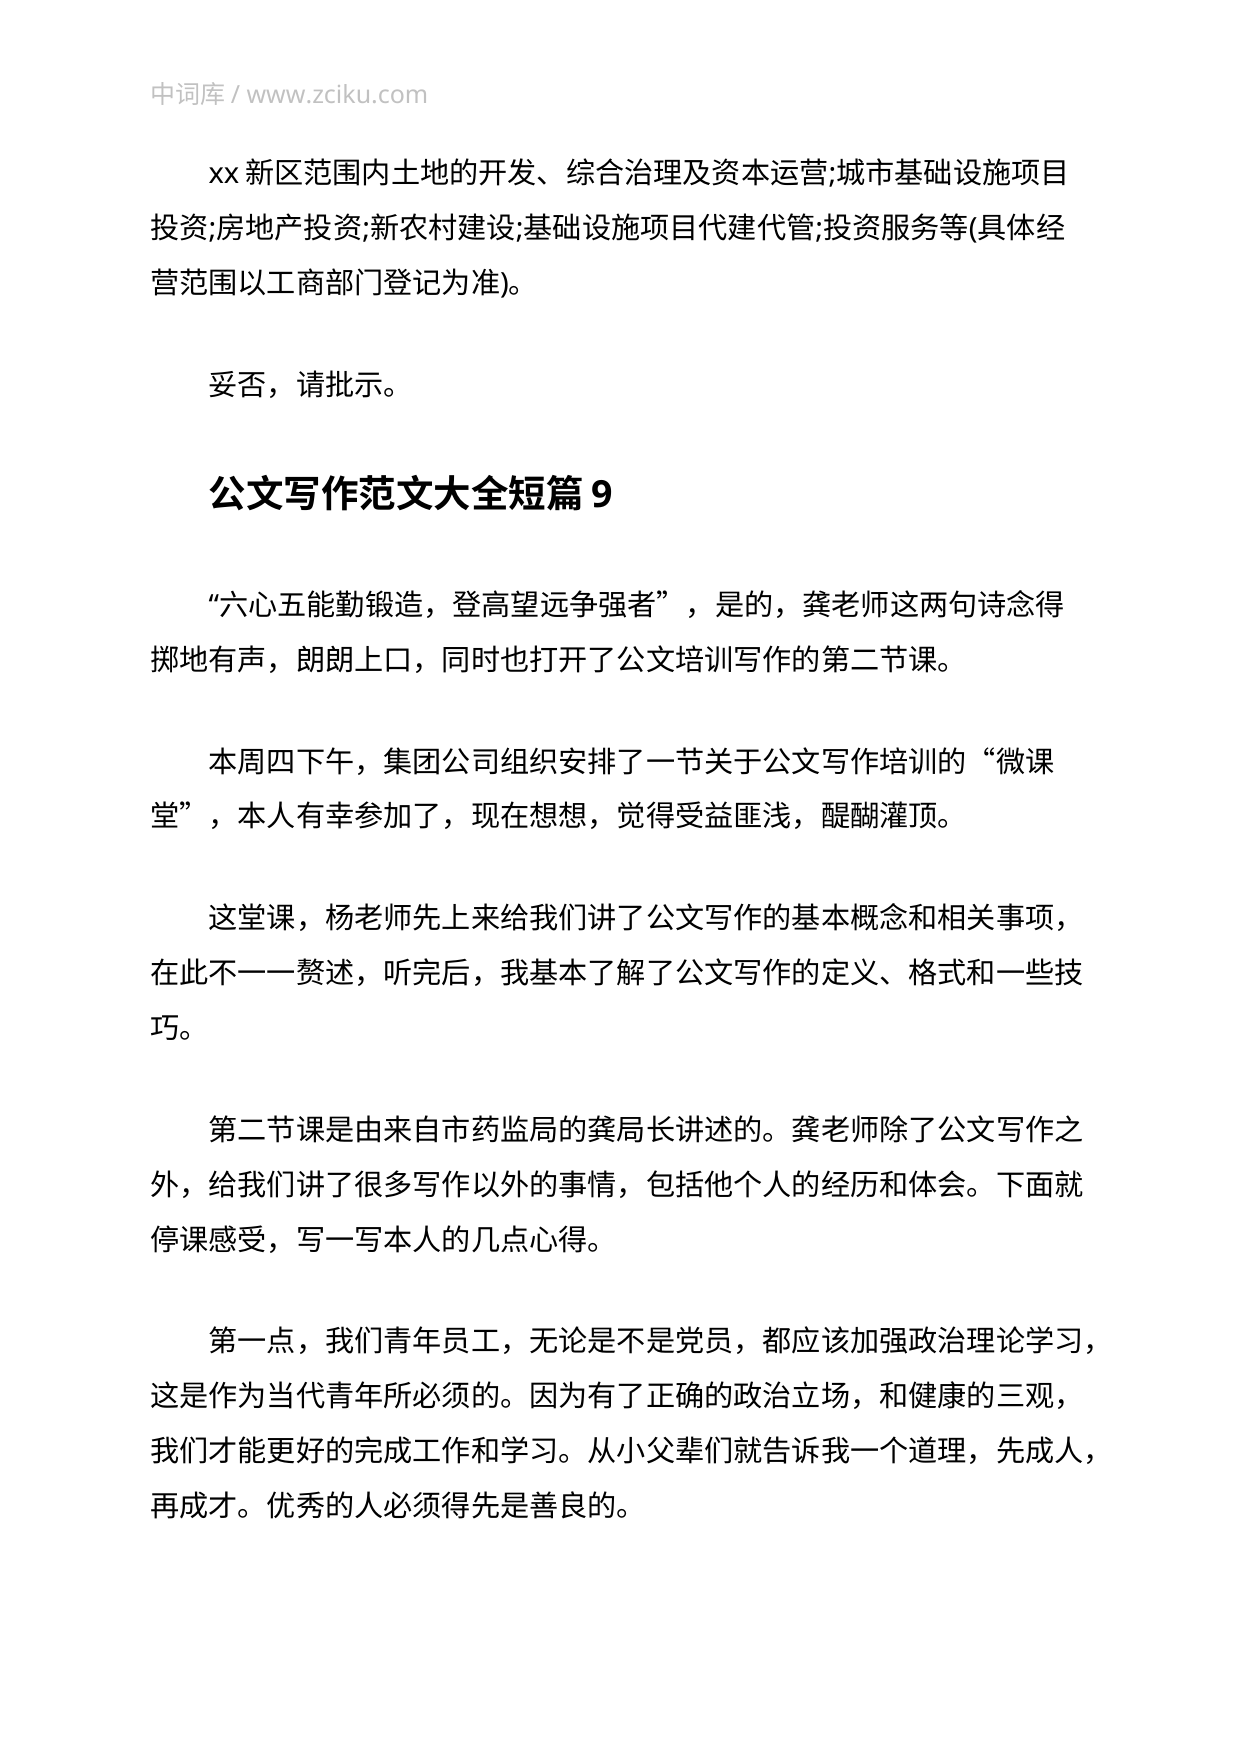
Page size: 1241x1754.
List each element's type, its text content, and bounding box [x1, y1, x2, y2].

text 妥否，请批示。 [150, 362, 1090, 404]
text 第二节课是由来自市药监局的龚局长讲述的。龚老师除了公文写作之外，给我们讲了很多写作以外的事情，包括他个人的经历和体会。下面就停课感受，写一写本人的几点心得。 [150, 1106, 1090, 1258]
text 本周四下午，集团公司组织安排了一节关于公文写作培训的“微课堂”，本人有幸参加了，现在想想，觉得受益匪浅，醍醐灌顶。 [150, 738, 1090, 835]
text xx新区范围内土地的开发、综合治理及资本运营;城市基础设施项目投资;房地产投资;新农村建设;基础设施项目代建代管;投资服务等(具体经营范围以工商部门登记为准)。 [150, 150, 1090, 302]
text 这堂课，杨老师先上来给我们讲了公文写作的基本概念和相关事项，在此不一一赘述，听完后，我基本了解了公文写作的定义、格式和一些技巧。 [150, 895, 1090, 1047]
text “六心五能勤锻造，登高望远争强者”，是的，龚老师这两句诗念得掷地有声，朗朗上口，同时也打开了公文培训写作的第二节课。 [150, 581, 1090, 679]
text 公文写作范文大全短篇9 [150, 464, 1090, 518]
text 第一点，我们青年员工，无论是不是党员，都应该加强政治理论学习，这是作为当代青年所必须的。因为有了正确的政治立场，和健康的三观，我们才能更好的完成工作和学习。从小父辈们就告诉我一个道理，先成人，再成才。优秀的人必须得先是善良的。 [150, 1318, 1090, 1525]
